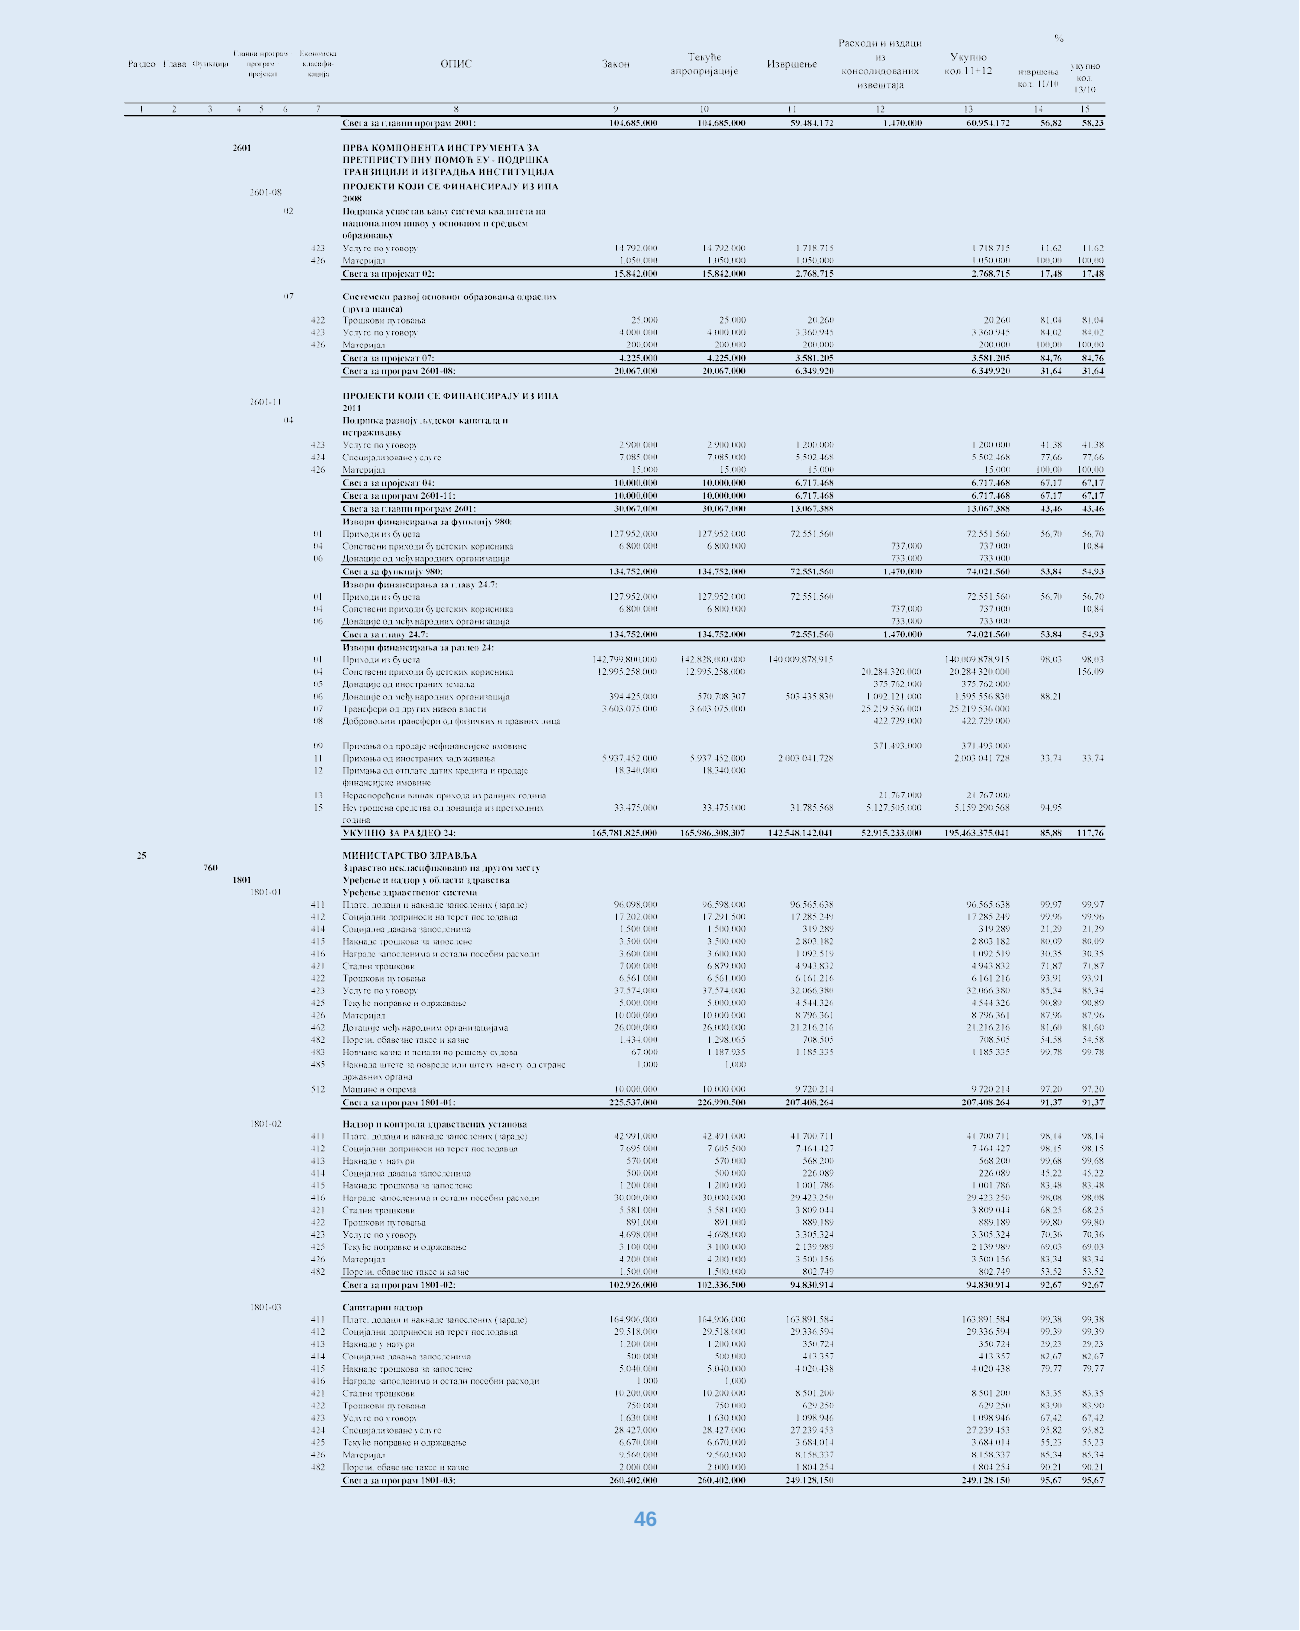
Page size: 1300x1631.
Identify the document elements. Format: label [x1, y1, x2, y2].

picture [124, 25, 1106, 1487]
